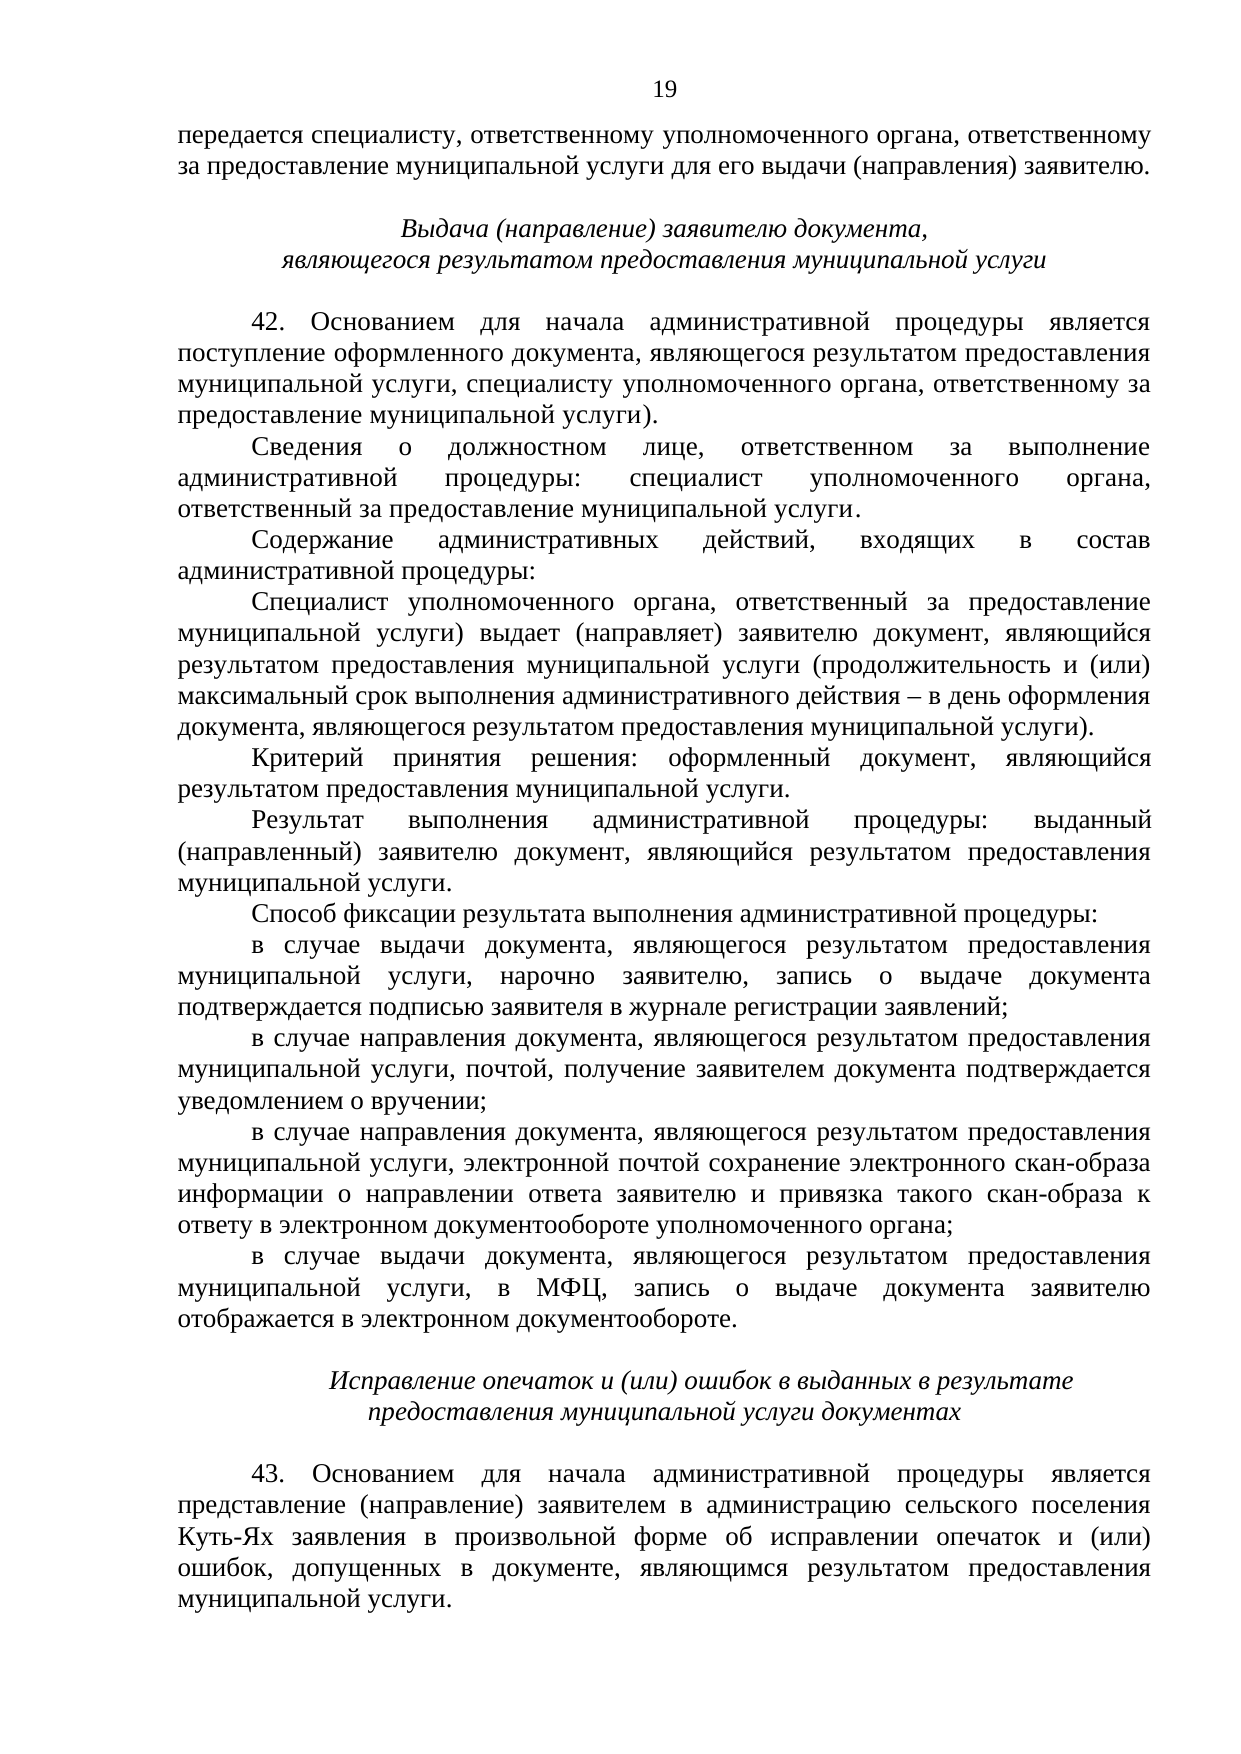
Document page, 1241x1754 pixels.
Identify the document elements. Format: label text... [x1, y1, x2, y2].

text в случае направления документа, являющегося результатом предоставления муниципальной услуги, почтой, получение заявителем документа подтверждается уведомлением о вручении; [177, 1021, 1152, 1115]
text в случае выдачи документа, являющегося результатом предоставления муниципальной услуги, нарочно заявителю, запись о выдаче документа подтверждается подписью заявителя в журнале регистрации заявлений; [177, 928, 1152, 1021]
text Результат выполнения административной процедуры: выданный (направленный) заявителю документ, являющийся результатом предоставления муниципальной услуги. [177, 803, 1152, 897]
text Выдача (направление) заявителю документа, [177, 212, 1152, 243]
text Способ фиксации результата выполнения административной процедуры: [177, 897, 1152, 928]
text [177, 118, 1152, 181]
text в случае направления документа, являющегося результатом предоставления муниципальной услуги, электронной почтой сохранение электронного скан-образа информации о направлении ответа заявителю и привязка такого скан-образа к ответу в электронном документообороте уполномоченного органа; [177, 1115, 1152, 1239]
text Содержание административных действий, входящих в состав административной процедуры: [177, 523, 1152, 585]
text Исправление опечаток и (или) ошибок в выданных в результате предоставления муниципальной услуги документах [177, 1364, 1152, 1426]
text 42. Основанием для начала административной процедуры является поступление оформленного документа, являющегося результатом предоставления муниципальной услуги, специалисту уполномоченного органа, ответственному за предоставление муниципальной услуги). [177, 305, 1152, 430]
text в случае выдачи документа, являющегося результатом предоставления муниципальной услуги, в МФЦ, запись о выдаче документа заявителю отображается в электронном документообороте. [177, 1239, 1152, 1333]
text Критерий принятия решения: оформленный документ, являющийся результатом предоставления муниципальной услуги. [177, 741, 1152, 803]
text 43. Основанием для начала административной процедуры является представление (направление) заявителем в администрацию сельского поселения Куть-Ях заявления в произвольной форме об исправлении опечаток и (или) ошибок, допущенных в документе, являющимся результатом предоставления муниципальной услуги. [177, 1457, 1152, 1613]
text Специалист уполномоченного органа, ответственный за предоставление муниципальной услуги) выдает (направляет) заявителю документ, являющийся результатом предоставления муниципальной услуги (продолжительность и (или) максимальный срок выполнения административного действия – в день оформления документа, являющегося результатом предоставления муниципальной услуги). [177, 585, 1152, 741]
text являющегося результатом предоставления муниципальной услуги [177, 243, 1152, 274]
text Сведения о должностном лице, ответственном за выполнение административной процедуры: специалист уполномоченного органа, ответственный за предоставление муниципальной услуги. [177, 430, 1152, 523]
